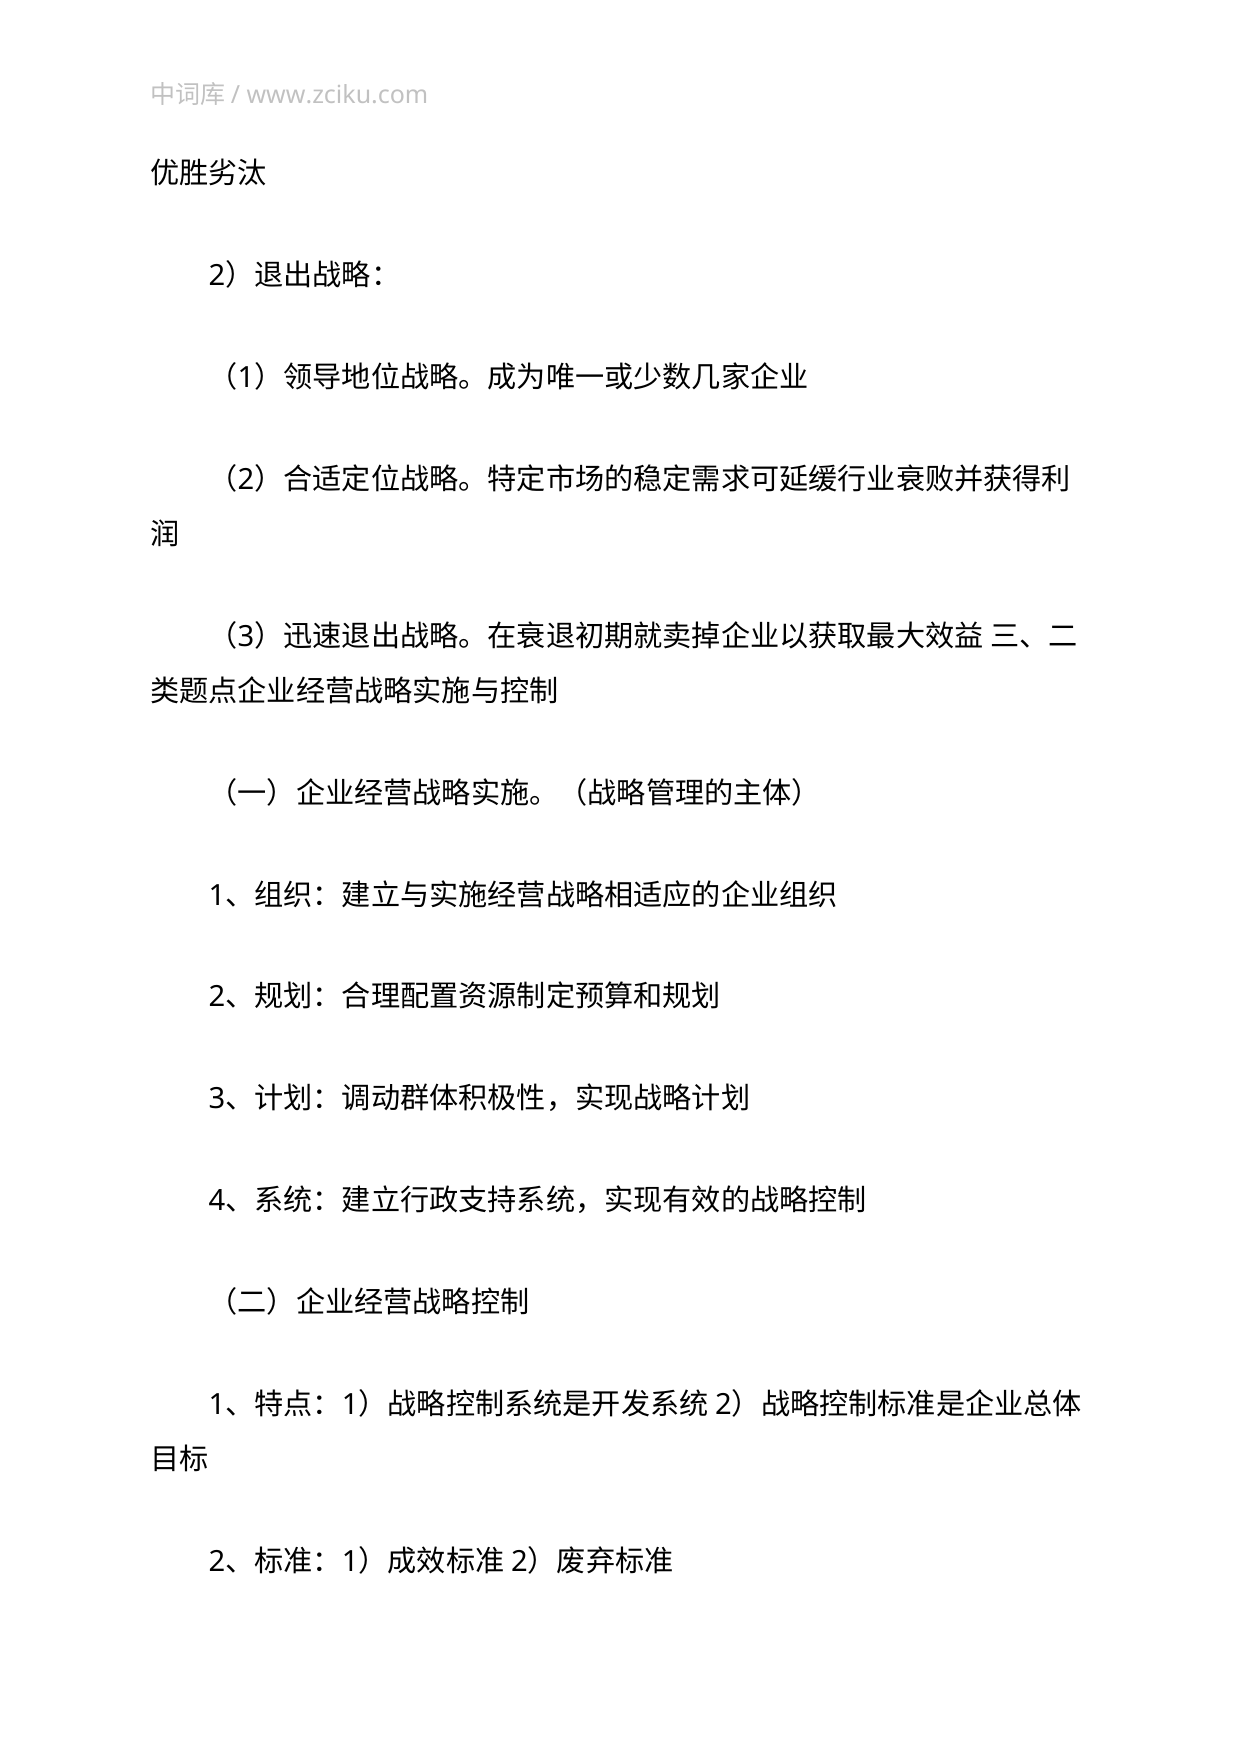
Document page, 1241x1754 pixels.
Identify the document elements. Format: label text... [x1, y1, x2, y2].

text 2）退出战略： [150, 252, 1090, 294]
text 2、标准：1）成效标准 2）废弃标准 [150, 1537, 1090, 1580]
text （3）迅速退出战略。在衰退初期就卖掉企业以获取最大效益 三、二类题点企业经营战略实施与控制 [150, 612, 1090, 710]
text 3、计划：调动群体积极性，实现战略计划 [150, 1075, 1090, 1117]
text （一）企业经营战略实施。（战略管理的主体） [150, 769, 1090, 812]
text 1、特点：1）战略控制系统是开发系统 2）战略控制标准是企业总体目标 [150, 1381, 1090, 1478]
text 1、组织：建立与实施经营战略相适应的企业组织 [150, 871, 1090, 913]
text 4、系统：建立行政支持系统，实现有效的战略控制 [150, 1177, 1090, 1219]
text （2）合适定位战略。特定市场的稳定需求可延缓行业衰败并获得利润 [150, 456, 1090, 553]
text （二）企业经营战略控制 [150, 1279, 1090, 1321]
text 2、规划：合理配置资源制定预算和规划 [150, 973, 1090, 1015]
text （1）领导地位战略。成为唯一或少数几家企业 [150, 354, 1090, 396]
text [150, 150, 1090, 192]
